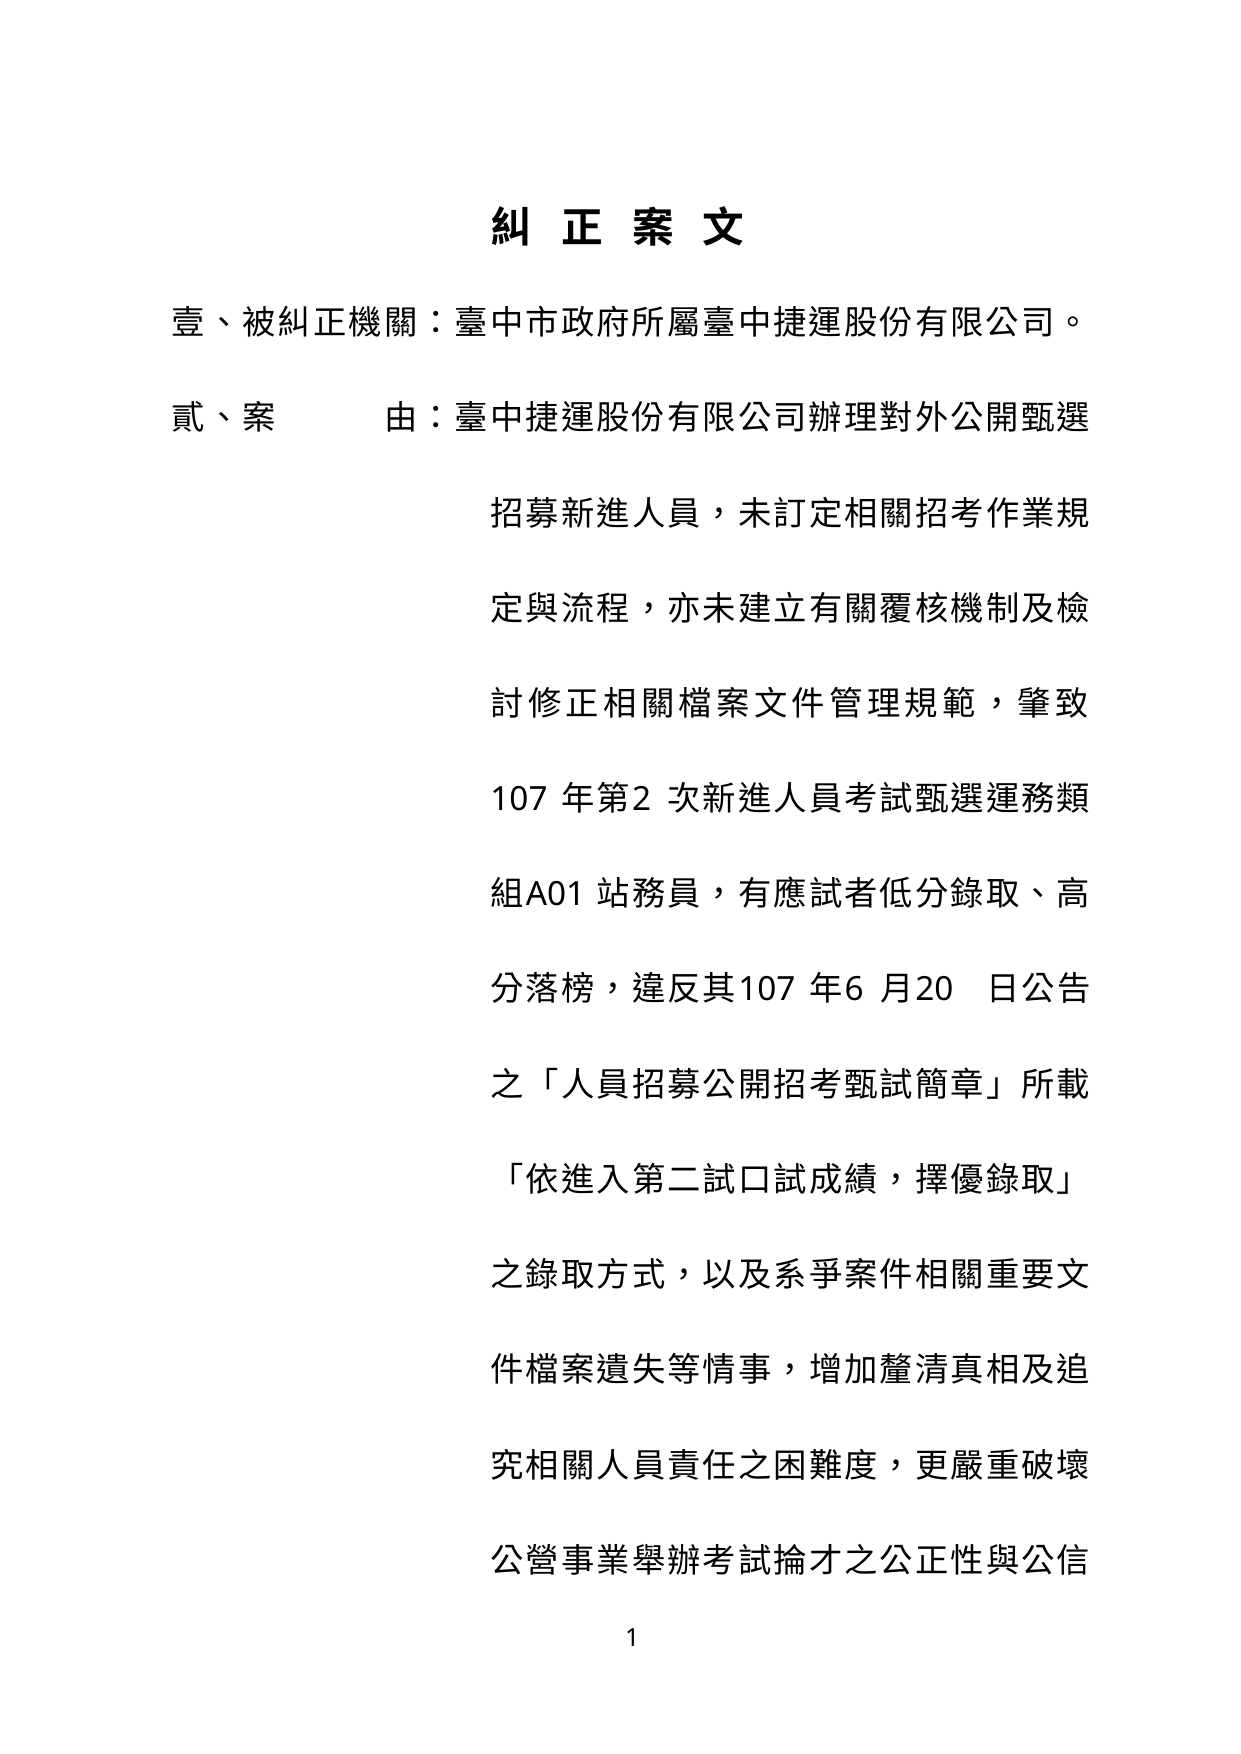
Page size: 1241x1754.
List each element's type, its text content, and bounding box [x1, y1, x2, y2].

subtitle 被糾正機關：臺中市政府所屬臺中捷運股份有限公司。 [171, 272, 1092, 368]
text 糾正案文 [171, 177, 1092, 272]
